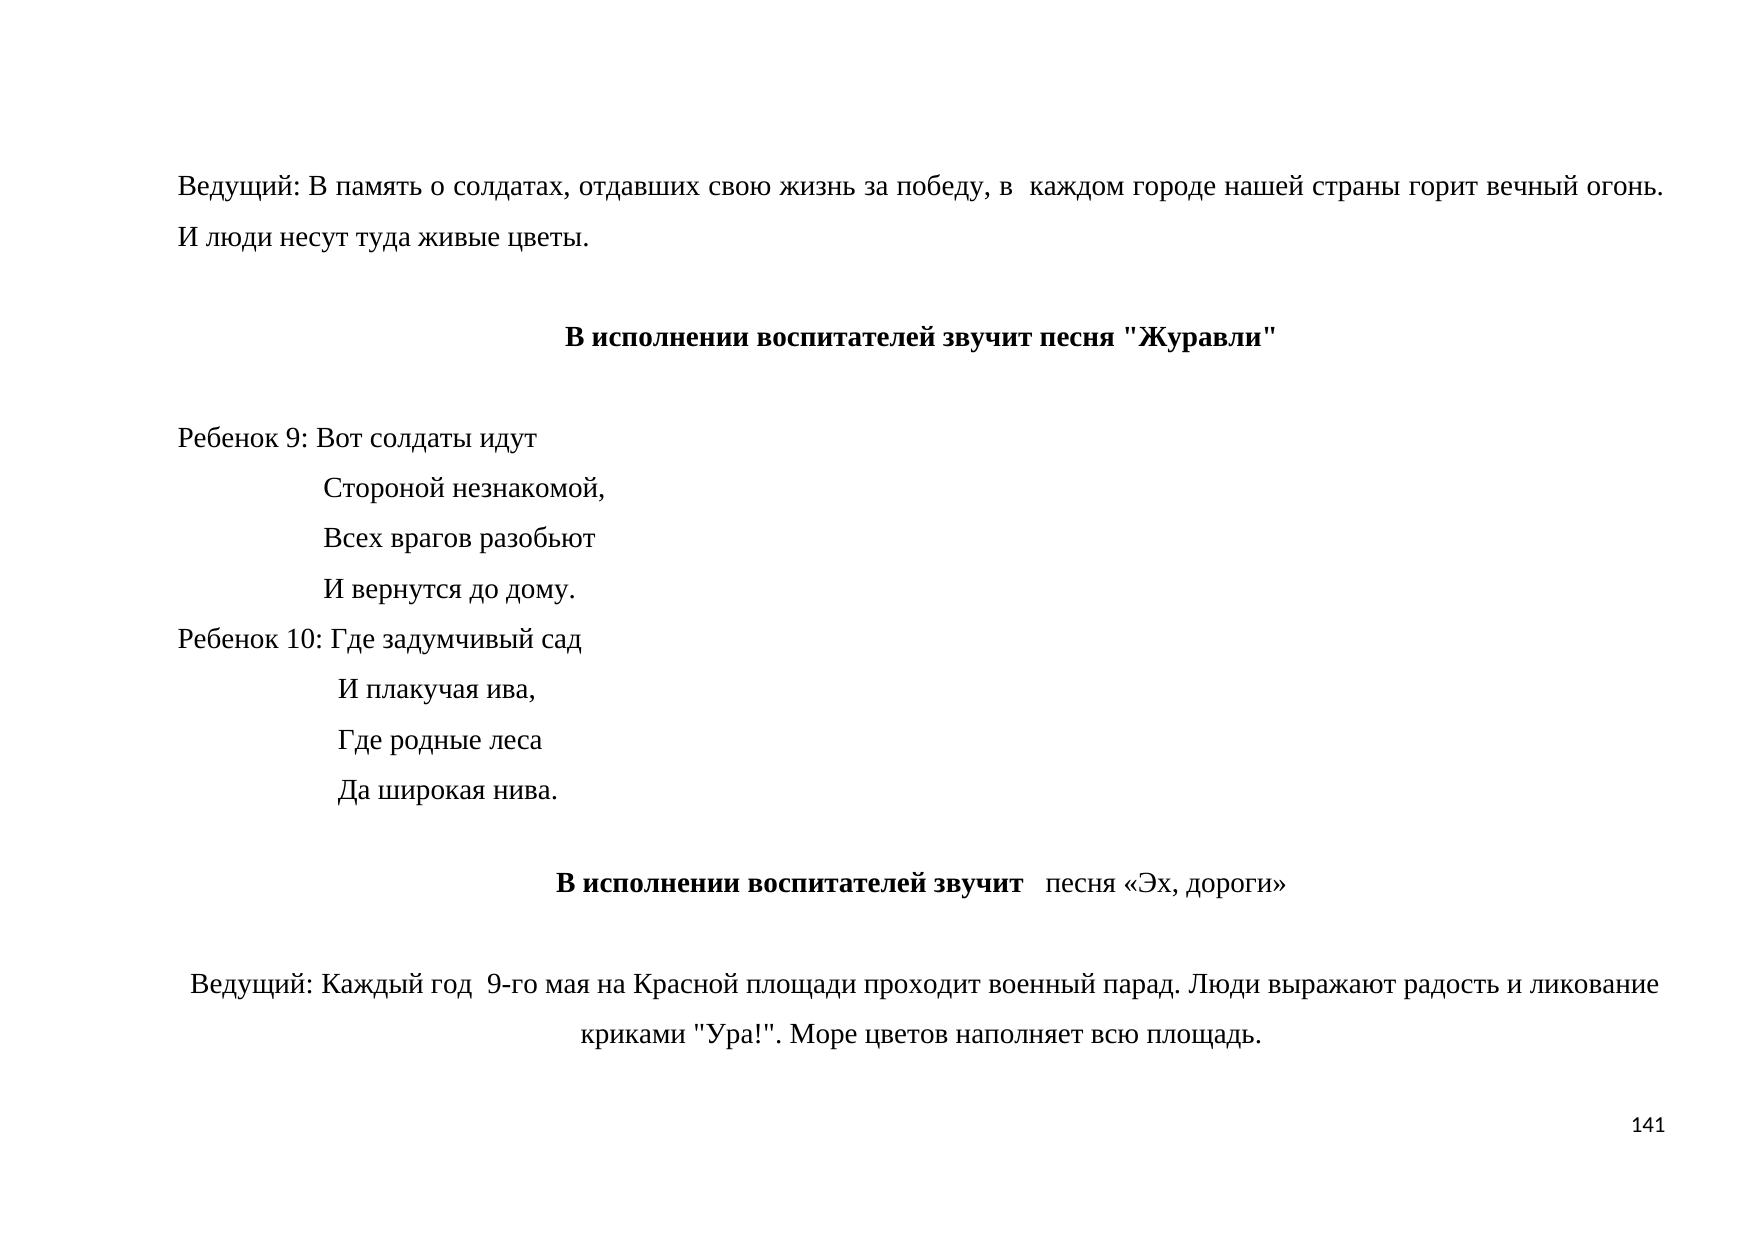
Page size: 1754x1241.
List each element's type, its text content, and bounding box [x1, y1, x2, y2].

text Ведущий: Каждый год 9-го мая на Красной площади проходит военный парад. Люди выражают радость и ликование криками "Ура!". Море цветов наполняет всю площадь. [177, 966, 1665, 1050]
text Ведущий: В память о солдатах, отдавших свою жизнь за победу, в каждом городе нашей страны горит вечный огонь. И люди несут туда живые цветы. [177, 168, 1665, 252]
text Да широкая нива. [177, 772, 1665, 806]
text И плакучая ива, [177, 672, 1665, 705]
text Всех врагов разобьют [177, 521, 1665, 554]
text И вернутся до дому. [177, 571, 1665, 604]
text Где родные леса [177, 722, 1665, 755]
text В исполнении воспитателей звучит песня «Эх, дороги» [177, 866, 1665, 899]
text В исполнении воспитателей звучит песня "Журавли" [177, 319, 1665, 353]
text Стороной незнакомой, [177, 470, 1665, 504]
text Ребенок 10: Где задумчивый сад [177, 621, 1665, 655]
text Ребенок 9: Вот солдаты идут [177, 420, 1665, 453]
